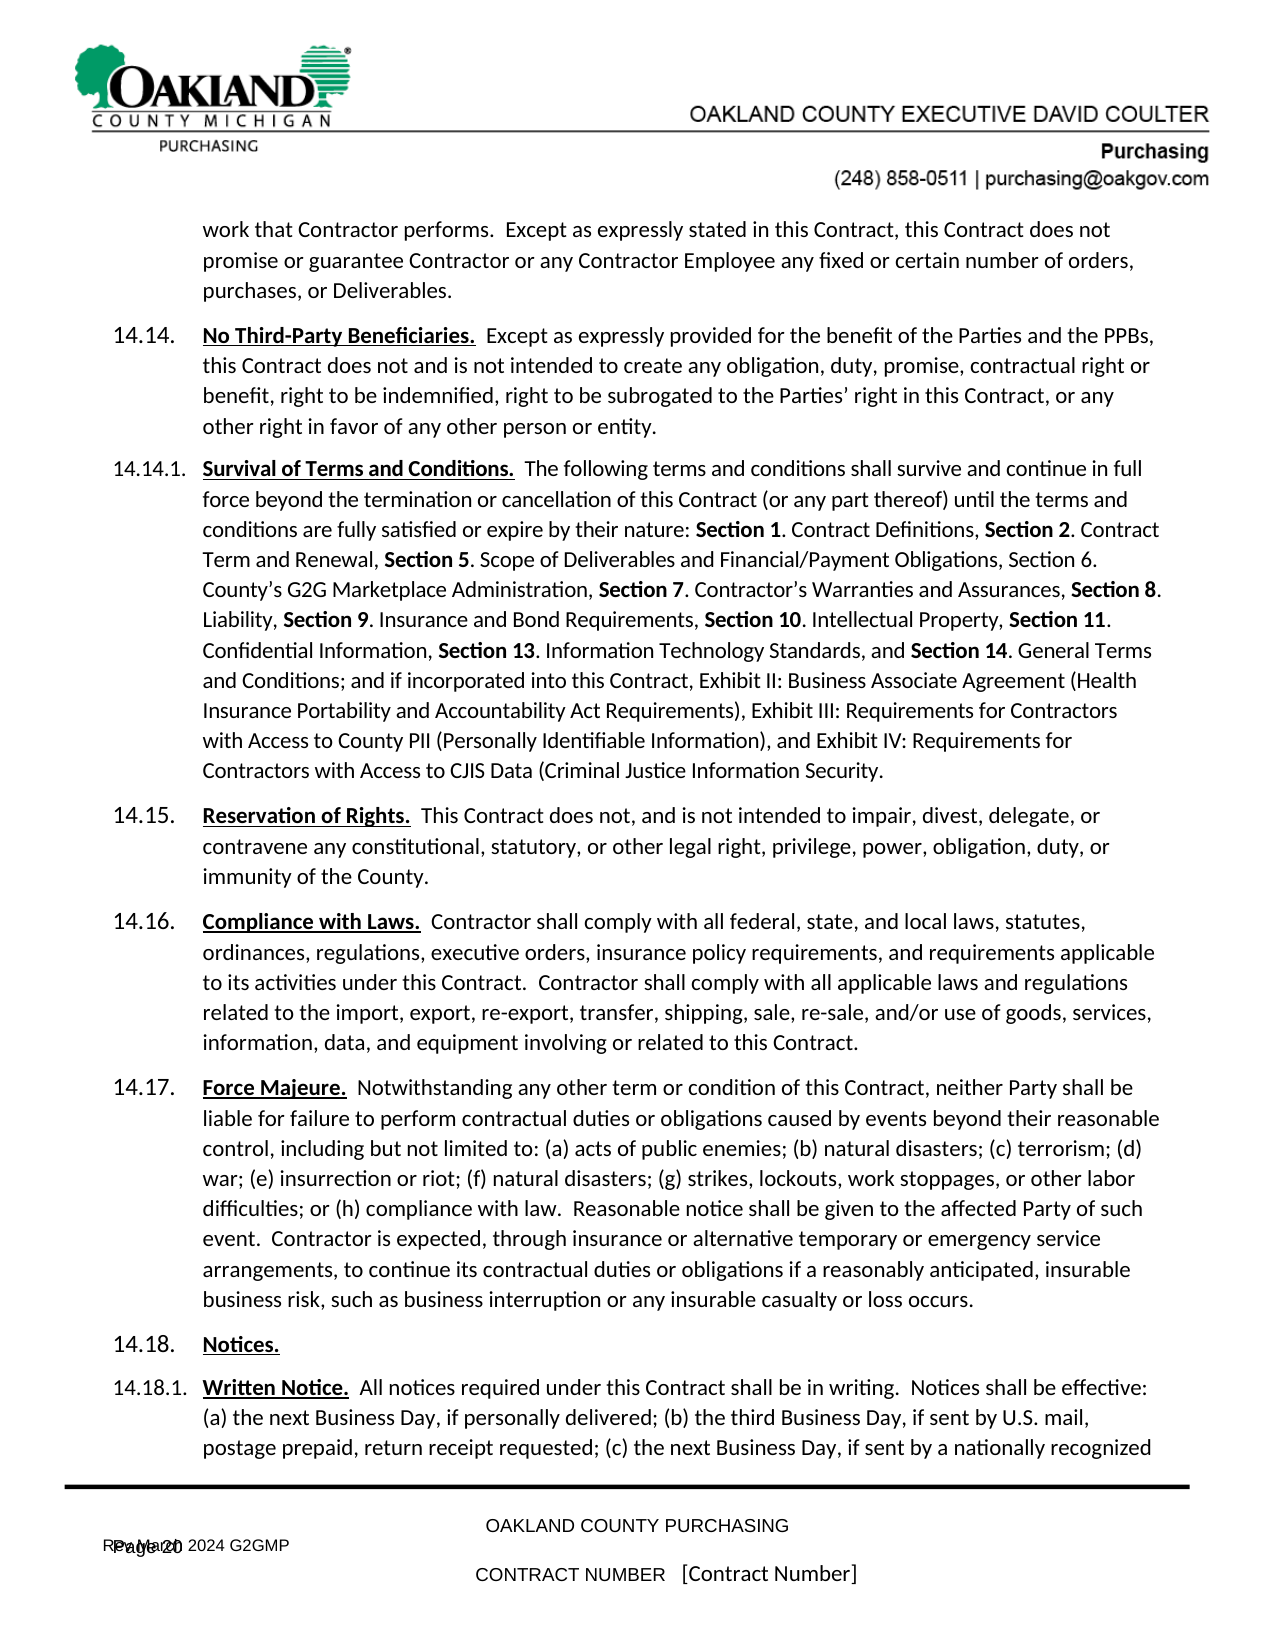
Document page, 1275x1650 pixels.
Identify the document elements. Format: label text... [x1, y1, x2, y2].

list Compliance with Laws. Contractor shall comply with all federal, state, and local laws, statutes, ordinances, regulations, executive orders, insurance policy requirements, and requirements applicable to its activities under this Contract. Contractor shall comply with all applicable laws and regulations related to the import, export, re-export, transfer, shipping, sale, re-sale, and/or use of goods, services, information, data, and equipment involving or related to this Contract. [112, 905, 1162, 1056]
picture [39, 36, 1236, 196]
list No Third-Party Beneficiaries. Except as expressly provided for the benefit of the Parties and the PPBs, this Contract does not and is not intended to create any obligation, duty, promise, contractual right or benefit, right to be indemnified, right to be subrogated to the Parties’ right in this Contract, or any other right in favor of any other person or entity. [112, 319, 1162, 440]
list Notices. [112, 1328, 1162, 1358]
list Reservation of Rights. This Contract does not, and is not intended to impair, divest, delegate, or contravene any constitutional, statutory, or other legal right, privilege, power, obligation, duty, or immunity of the County. [112, 799, 1162, 890]
list Survival of Terms and Conditions. The following terms and conditions shall survive and continue in full force beyond the termination or cancellation of this Contract (or any part thereof) until the terms and conditions are fully satisfied or expire by their nature: Section 1. Contract Definitions, Section 2. Contract Term and Renewal, Section 5. Scope of Deliverables and Financial/Payment Obligations, Section 6. County’s G2G Marketplace Administration, Section 7. Contractor’s Warranties and Assurances, Section 8. Liability, Section 9. Insurance and Bond Requirements, Section 10. Intellectual Property, Section 11. Confidential Information, Section 13. Information Technology Standards, and Section 14. General Terms and Conditions; and if incorporated into this Contract, Exhibit II: Business Associate Agreement (Health Insurance Portability and Accountability Act Requirements), Exhibit III: Requirements for Contractors with Access to County PII (Personally Identifiable Information), and Exhibit IV: Requirements for Contractors with Access to CJIS Data (Criminal Justice Information Security. [112, 454, 1162, 785]
list Force Majeure. Notwithstanding any other term or condition of this Contract, neither Party shall be liable for failure to perform contractual duties or obligations caused by events beyond their reasonable control, including but not limited to: (a) acts of public enemies; (b) natural disasters; (c) terrorism; (d) war; (e) insurrection or riot; (f) natural disasters; (g) strikes, lockouts, work stoppages, or other labor difficulties; or (h) compliance with law. Reasonable notice shall be given to the affected Party of such event. Contractor is expected, through insurance or alternative temporary or emergency service arrangements, to continue its contractual duties or obligations if a reasonably anticipated, insurable business risk, such as business interruption or any insurable casualty or loss occurs. [112, 1071, 1162, 1313]
